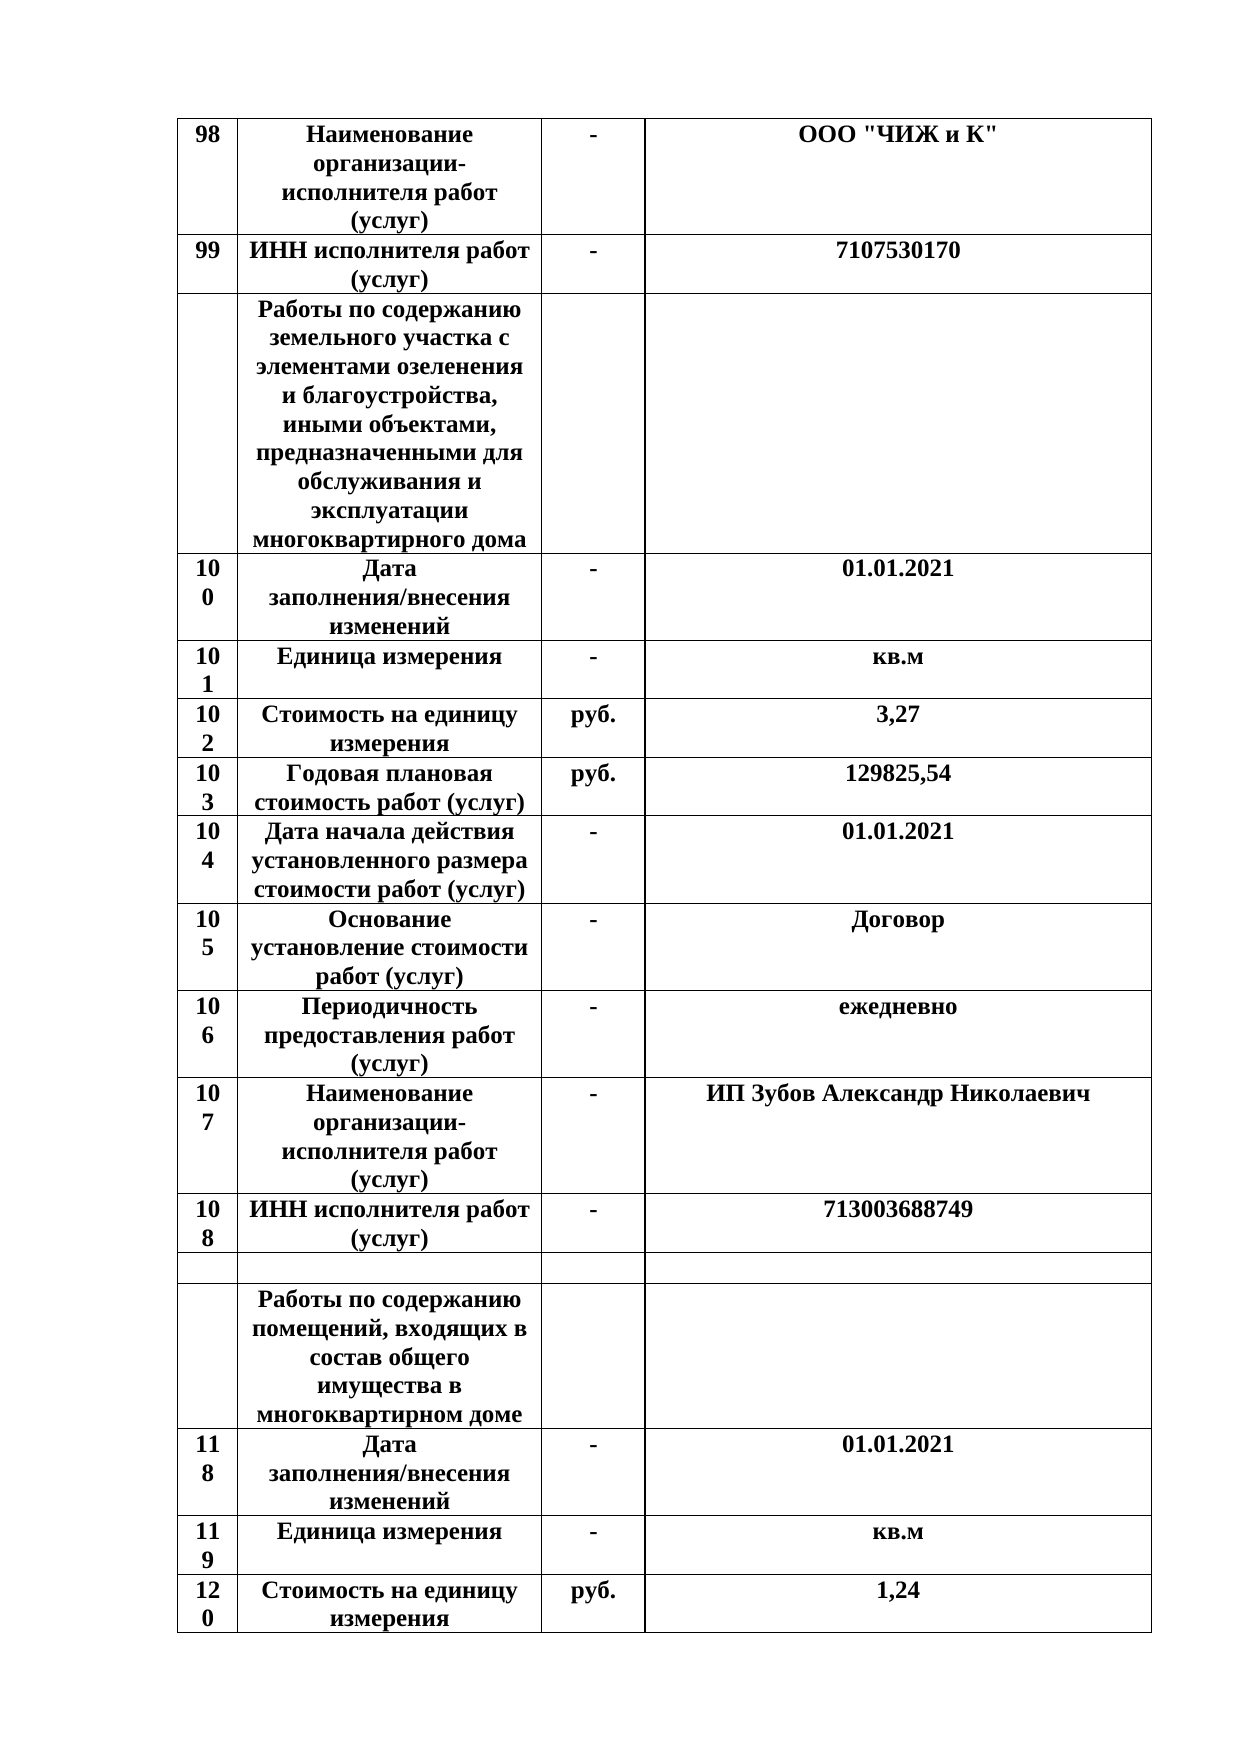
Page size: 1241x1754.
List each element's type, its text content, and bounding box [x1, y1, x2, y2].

table_cell 01.01.2021 [646, 816, 1151, 903]
table_cell 120 [178, 1575, 237, 1632]
table_cell - [542, 641, 644, 698]
table_cell [178, 294, 237, 552]
table_cell [238, 1253, 541, 1283]
table_cell 1,24 [646, 1575, 1151, 1632]
table_cell [542, 1284, 644, 1428]
table_cell - [542, 1429, 644, 1515]
table_cell Стоимость на единицу измерения [238, 699, 541, 757]
table_cell Наименование организации-исполнителя работ (услуг) [238, 119, 541, 234]
table_cell - [542, 1194, 644, 1252]
table_cell 101 [178, 641, 237, 698]
table_cell Работы по содержанию земельного участка с элементами озеленения и благоустройства, иными объектами, предназначенными для обслуживания и эксплуатации многоквартирного дома [238, 294, 541, 552]
table_cell - [542, 991, 644, 1077]
table_cell - [542, 235, 644, 293]
table_cell ООО "ЧИЖ и К" [646, 119, 1151, 234]
table_cell ИП Зубов Александр Николаевич [646, 1078, 1151, 1193]
table_cell Единица измерения [238, 641, 541, 698]
table_cell [542, 294, 644, 552]
table_cell 01.01.2021 [646, 1429, 1151, 1515]
table_cell кв.м [646, 1516, 1151, 1574]
table_cell руб. [542, 758, 644, 815]
table_cell 108 [178, 1194, 237, 1252]
table_cell [178, 1253, 237, 1283]
table_cell Работы по содержанию помещений, входящих в состав общего имущества в многоквартирном доме [238, 1284, 541, 1428]
table_cell 713003688749 [646, 1194, 1151, 1252]
table_cell [646, 294, 1151, 552]
table_cell 7107530170 [646, 235, 1151, 293]
table_cell 98 [178, 119, 237, 234]
table_cell Дата начала действия установленного размера стоимости работ (услуг) [238, 816, 541, 903]
table_cell - [542, 816, 644, 903]
table_cell ИНН исполнителя работ (услуг) [238, 235, 541, 293]
table_cell Стоимость на единицу измерения [238, 1575, 541, 1632]
table_cell [542, 1253, 644, 1283]
table_cell - [542, 904, 644, 990]
table_cell [178, 1284, 237, 1428]
table_cell [646, 1253, 1151, 1283]
table_cell 118 [178, 1429, 237, 1515]
table_cell ИНН исполнителя работ (услуг) [238, 1194, 541, 1252]
table_cell ежедневно [646, 991, 1151, 1077]
table_cell 99 [178, 235, 237, 293]
table_cell - [542, 1516, 644, 1574]
table_cell 3,27 [646, 699, 1151, 757]
table_cell кв.м [646, 641, 1151, 698]
table_cell 102 [178, 699, 237, 757]
table_cell Дата заполнения/внесения изменений [238, 554, 541, 640]
table_cell - [542, 1078, 644, 1193]
table_cell 103 [178, 758, 237, 815]
table_cell - [542, 119, 644, 234]
table_cell руб. [542, 1575, 644, 1632]
table_cell 106 [178, 991, 237, 1077]
table_cell Единица измерения [238, 1516, 541, 1574]
table_cell Дата заполнения/внесения изменений [238, 1429, 541, 1515]
table_cell Наименование организации-исполнителя работ (услуг) [238, 1078, 541, 1193]
table_cell руб. [542, 699, 644, 757]
table_cell 105 [178, 904, 237, 990]
table_cell Основание установление стоимости работ (услуг) [238, 904, 541, 990]
table_cell 119 [178, 1516, 237, 1574]
table_cell 107 [178, 1078, 237, 1193]
table_cell [646, 1284, 1151, 1428]
table_cell - [542, 554, 644, 640]
table_cell 104 [178, 816, 237, 903]
table_cell 129825,54 [646, 758, 1151, 815]
table_cell Годовая плановая стоимость работ (услуг) [238, 758, 541, 815]
table_cell 01.01.2021 [646, 554, 1151, 640]
table_cell 100 [178, 554, 237, 640]
table_cell Периодичность предоставления работ (услуг) [238, 991, 541, 1077]
table_cell Договор [646, 904, 1151, 990]
